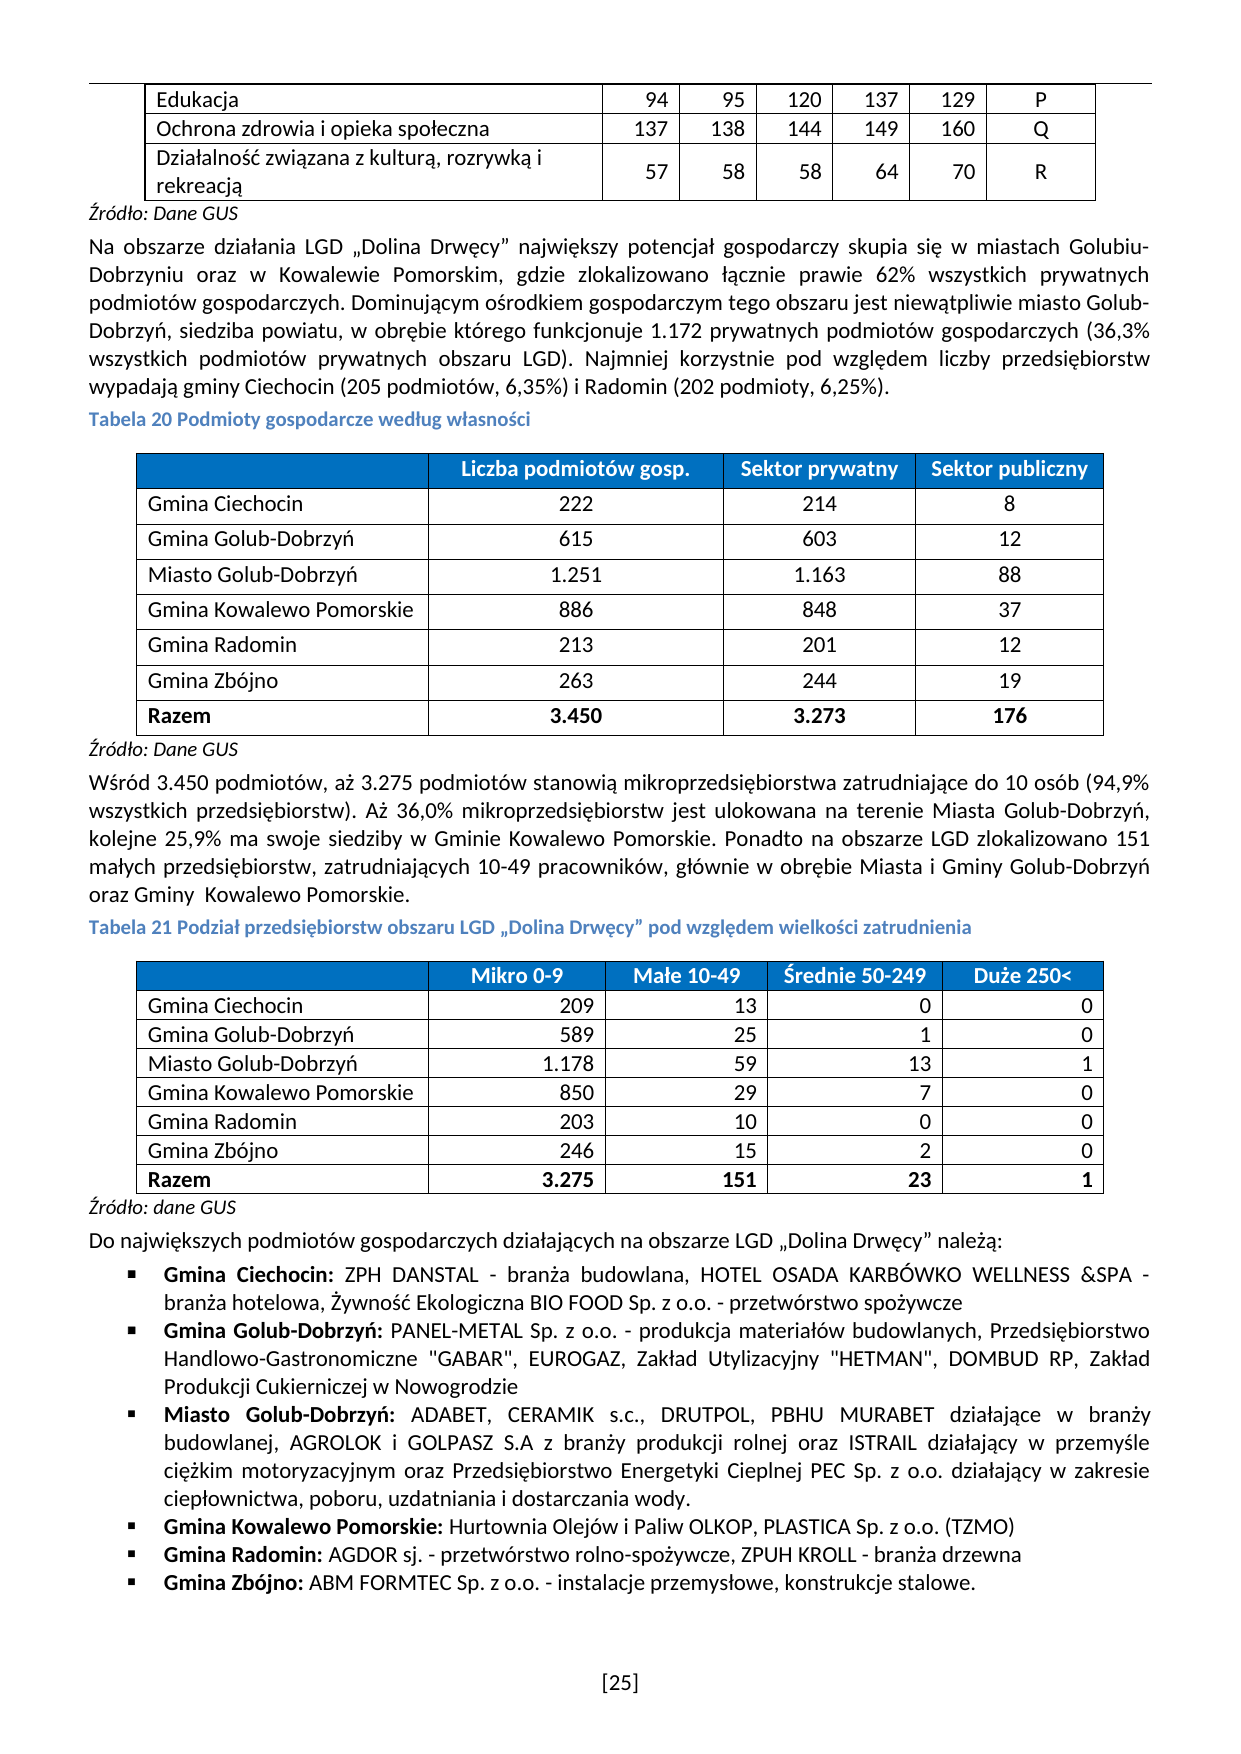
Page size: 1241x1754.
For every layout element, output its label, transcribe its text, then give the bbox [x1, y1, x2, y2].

table_cell 13 [768, 1049, 942, 1077]
table_cell Miasto Golub-Dobrzyń [137, 560, 428, 594]
table_cell Działalność związana z kulturą, rozrywką i rekreacją [146, 144, 602, 199]
list Gmina Golub-Dobrzyń: PANEL-METAL Sp. z o.o. - produkcja materiałów budowlanych, Przedsiębiorstwo Handlowo-Gastronomiczne "GABAR", EUROGAZ, Zakład Utylizacyjny "HETMAN", DOMBUD RP, Zakład Produkcji Cukierniczej w Nowogrodzie [126, 1316, 1152, 1400]
table_cell 615 [429, 525, 723, 559]
table_cell 1 [943, 1049, 1103, 1077]
table_cell Gmina Kowalewo Pomorskie [137, 1078, 428, 1106]
table_header Duże 250< [943, 962, 1103, 990]
text Źródło: Dane GUS [89, 736, 1152, 762]
table_cell 3.273 [724, 701, 915, 735]
table_header Mikro 0-9 [429, 962, 605, 990]
table_cell 12 [916, 525, 1103, 559]
table_cell 149 [833, 114, 909, 142]
table_cell Miasto Golub-Dobrzyń [137, 1049, 428, 1077]
table_cell R [987, 144, 1095, 199]
table_cell Razem [137, 701, 428, 735]
table_header Sektor publiczny [916, 454, 1103, 488]
table_header Małe 10-49 [606, 962, 767, 990]
list Gmina Kowalewo Pomorskie: Hurtownia Olejów i Paliw OLKOP, PLASTICA Sp. z o.o. (TZMO) [126, 1512, 1152, 1540]
table_cell 12 [916, 630, 1103, 665]
table_cell 64 [833, 144, 909, 199]
list Miasto Golub-Dobrzyń: ADABET, CERAMIK s.c., DRUTPOL, PBHU MURABET działające w branży budowlanej, AGROLOK i GOLPASZ S.A z branży produkcji rolnej oraz ISTRAIL działający w przemyśle ciężkim motoryzacyjnym oraz Przedsiębiorstwo Energetyki Cieplnej PEC Sp. z o.o. działający w zakresie ciepłownictwa, poboru, uzdatniania i dostarczania wody. [126, 1400, 1152, 1512]
table_cell 137 [603, 114, 679, 142]
table_cell 58 [680, 144, 756, 199]
table_cell 151 [606, 1165, 767, 1193]
table_cell 94 [603, 85, 679, 113]
table_cell 3.275 [429, 1165, 605, 1193]
table_cell 0 [943, 991, 1103, 1019]
table_cell 59 [606, 1049, 767, 1077]
text Do największych podmiotów gospodarczych działających na obszarze LGD „Dolina Drwęcy” należą: [89, 1226, 1152, 1254]
table_cell 0 [768, 1107, 942, 1135]
table_cell Q [987, 114, 1095, 142]
text Na obszarze działania LGD „Dolina Drwęcy” największy potencjał gospodarczy skupia się w miastach Golubiu-Dobrzyniu oraz w Kowalewie Pomorskim, gdzie zlokalizowano łącznie prawie 62% wszystkich prywatnych podmiotów gospodarczych. Dominującym ośrodkiem gospodarczym tego obszaru jest niewątpliwie miasto Golub-Dobrzyń, siedziba powiatu, w obrębie którego funkcjonuje 1.172 prywatnych podmiotów gospodarczych (36,3% wszystkich podmiotów prywatnych obszaru LGD). Najmniej korzystnie pod względem liczby przedsiębiorstw wypadają gminy Ciechocin (205 podmiotów, 6,35%) i Radomin (202 podmioty, 6,25%). [89, 232, 1152, 400]
text Tabela 20 Podmioty gospodarcze według własności [89, 407, 1152, 432]
table_cell Gmina Golub-Dobrzyń [137, 1020, 428, 1048]
table_cell 0 [943, 1107, 1103, 1135]
table_cell 263 [429, 666, 723, 700]
list Gmina Ciechocin: ZPH DANSTAL - branża budowlana, HOTEL OSADA KARBÓWKO WELLNESS &SPA - branża hotelowa, Żywność Ekologiczna BIO FOOD Sp. z o.o. - przetwórstwo spożywcze [126, 1260, 1152, 1316]
table_cell 37 [916, 595, 1103, 629]
text Źródło: dane GUS [89, 1194, 1152, 1219]
table_cell 160 [910, 114, 986, 142]
table_header [137, 454, 428, 488]
table_cell 10 [606, 1107, 767, 1135]
table_cell 848 [724, 595, 915, 629]
table_cell Gmina Radomin [137, 1107, 428, 1135]
table_cell 886 [429, 595, 723, 629]
table_header [137, 962, 428, 990]
table_cell 850 [429, 1078, 605, 1106]
table_cell 244 [724, 666, 915, 700]
table_cell 95 [680, 85, 756, 113]
table_cell Gmina Golub-Dobrzyń [137, 525, 428, 559]
table_cell 246 [429, 1136, 605, 1164]
text Źródło: Dane GUS [89, 201, 1152, 226]
table_cell 209 [429, 991, 605, 1019]
table_cell 213 [429, 630, 723, 665]
table_cell 23 [768, 1165, 942, 1193]
table_cell 88 [916, 560, 1103, 594]
table_cell 2 [768, 1136, 942, 1164]
list Gmina Radomin: AGDOR sj. - przetwórstwo rolno-spożywcze, ZPUH KROLL - branża drzewna [126, 1540, 1152, 1568]
table_cell 15 [606, 1136, 767, 1164]
table_cell Gmina Zbójno [137, 666, 428, 700]
table_cell 201 [724, 630, 915, 665]
table_cell Gmina Ciechocin [137, 489, 428, 523]
table_cell P [987, 85, 1095, 113]
table_cell 129 [910, 85, 986, 113]
text Tabela 21 Podział przedsiębiorstw obszaru LGD „Dolina Drwęcy” pod względem wielkości zatrudnienia [89, 914, 1152, 940]
list Gmina Zbójno: ABM FORMTEC Sp. z o.o. - instalacje przemysłowe, konstrukcje stalowe. [126, 1568, 1152, 1596]
table_cell 0 [768, 991, 942, 1019]
table_cell 58 [757, 144, 832, 199]
table_cell 0 [943, 1078, 1103, 1106]
table_cell 120 [757, 85, 832, 113]
table_cell 138 [680, 114, 756, 142]
table_header Liczba podmiotów gosp. [429, 454, 723, 488]
table_cell 1 [943, 1165, 1103, 1193]
table_cell 214 [724, 489, 915, 523]
table_cell 137 [833, 85, 909, 113]
table_cell Gmina Radomin [137, 630, 428, 665]
table_cell 222 [429, 489, 723, 523]
table_cell 29 [606, 1078, 767, 1106]
table_cell 203 [429, 1107, 605, 1135]
table_header Sektor prywatny [724, 454, 915, 488]
table_cell 13 [606, 991, 767, 1019]
table_cell Ochrona zdrowia i opieka społeczna [146, 114, 602, 142]
table_cell Edukacja [146, 85, 602, 113]
table_cell Razem [137, 1165, 428, 1193]
table_cell 8 [916, 489, 1103, 523]
table_cell 19 [916, 666, 1103, 700]
table_cell 1.251 [429, 560, 723, 594]
table_cell 1 [768, 1020, 942, 1048]
table_header Średnie 50-249 [768, 962, 942, 990]
table_cell 1.178 [429, 1049, 605, 1077]
table_cell 3.450 [429, 701, 723, 735]
table_cell 1.163 [724, 560, 915, 594]
table_cell Gmina Ciechocin [137, 991, 428, 1019]
table_cell 176 [916, 701, 1103, 735]
table_cell 0 [943, 1020, 1103, 1048]
table_cell Gmina Zbójno [137, 1136, 428, 1164]
table_cell 57 [603, 144, 679, 199]
text Wśród 3.450 podmiotów, aż 3.275 podmiotów stanowią mikroprzedsiębiorstwa zatrudniające do 10 osób (94,9% wszystkich przedsiębiorstw). Aż 36,0% mikroprzedsiębiorstw jest ulokowana na terenie Miasta Golub-Dobrzyń, kolejne 25,9% ma swoje siedziby w Gminie Kowalewo Pomorskie. Ponadto na obszarze LGD zlokalizowano 151 małych przedsiębiorstw, zatrudniających 10-49 pracowników, głównie w obrębie Miasta i Gminy Golub-Dobrzyń oraz Gminy Kowalewo Pomorskie. [89, 768, 1152, 908]
table_cell 25 [606, 1020, 767, 1048]
table_cell Gmina Kowalewo Pomorskie [137, 595, 428, 629]
table_cell 7 [768, 1078, 942, 1106]
table_cell 70 [910, 144, 986, 199]
table_cell 589 [429, 1020, 605, 1048]
table_cell 0 [943, 1136, 1103, 1164]
table_cell 603 [724, 525, 915, 559]
table_cell 144 [757, 114, 832, 142]
